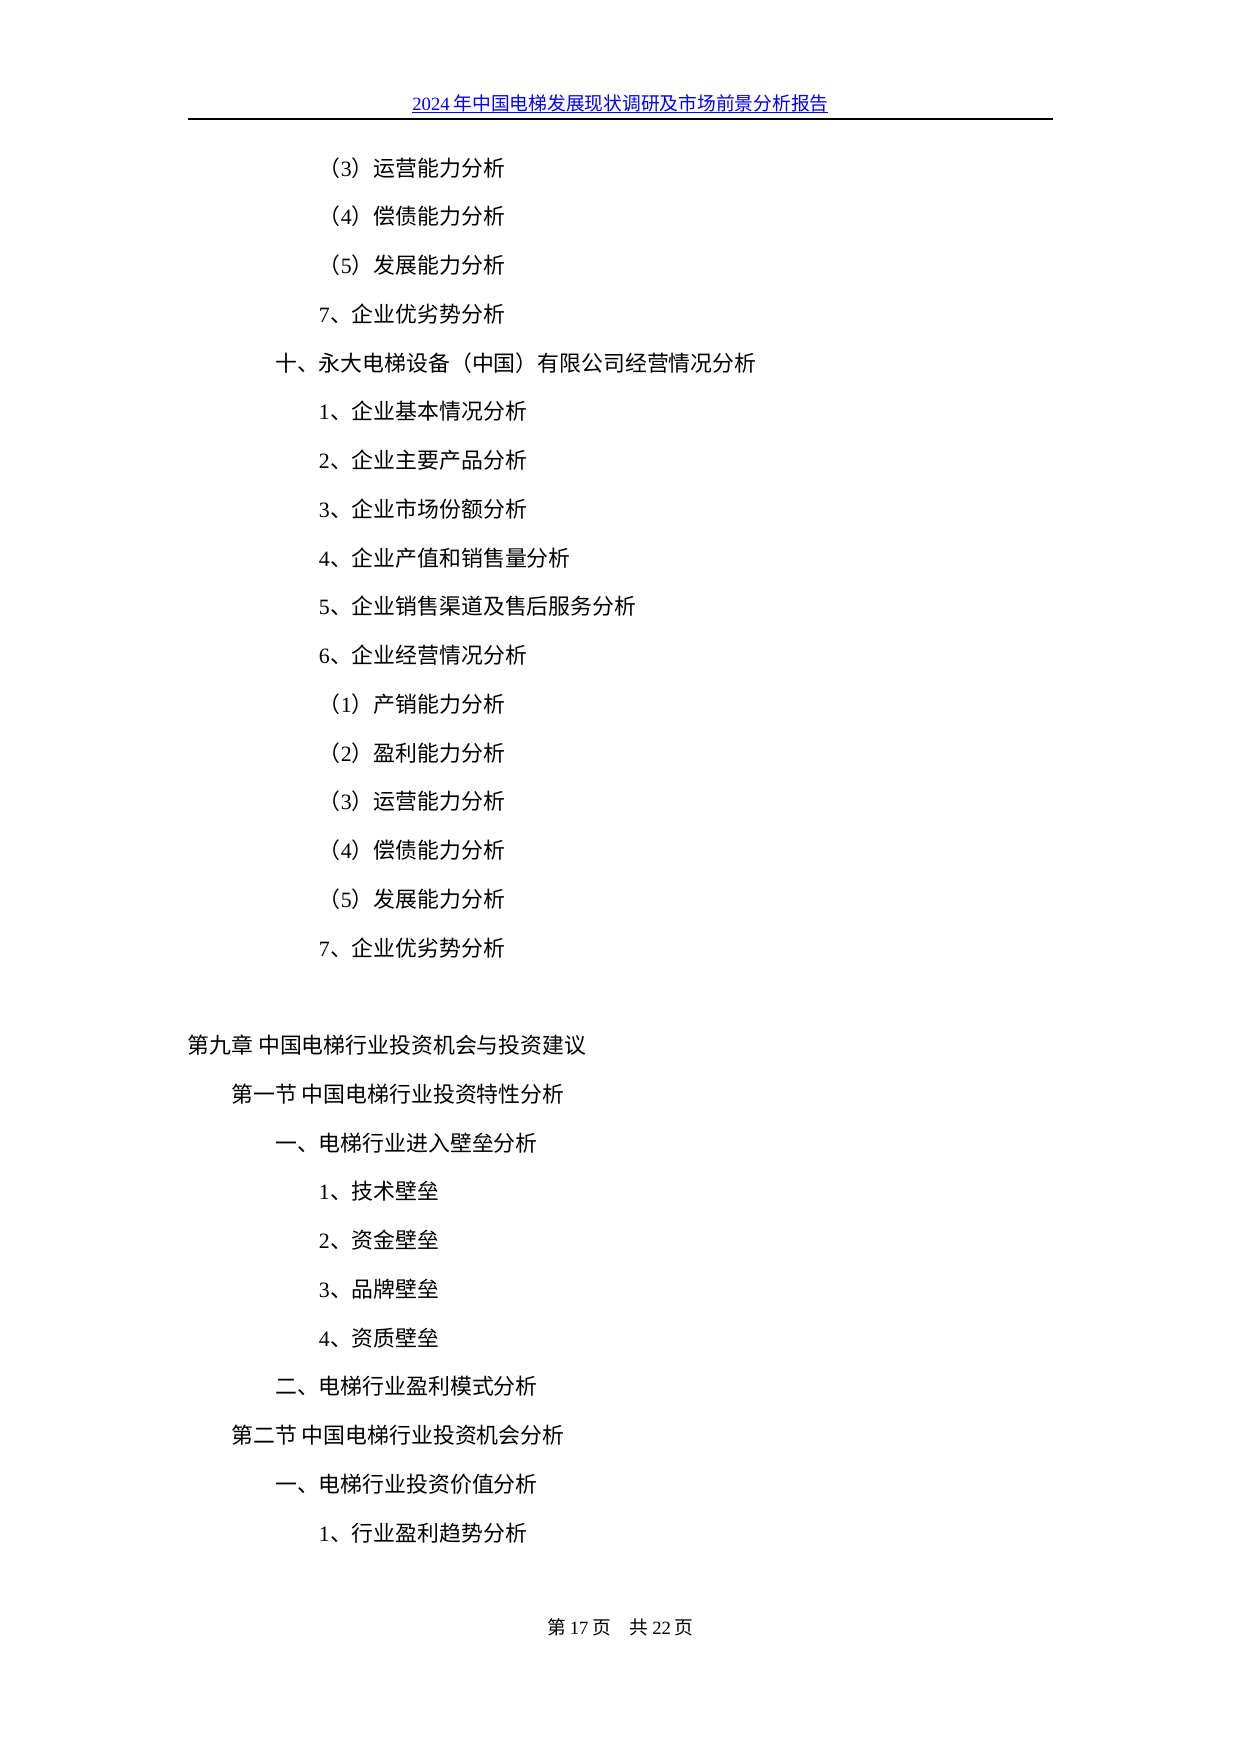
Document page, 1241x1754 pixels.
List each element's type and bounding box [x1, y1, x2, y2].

text [187, 150, 1053, 1548]
